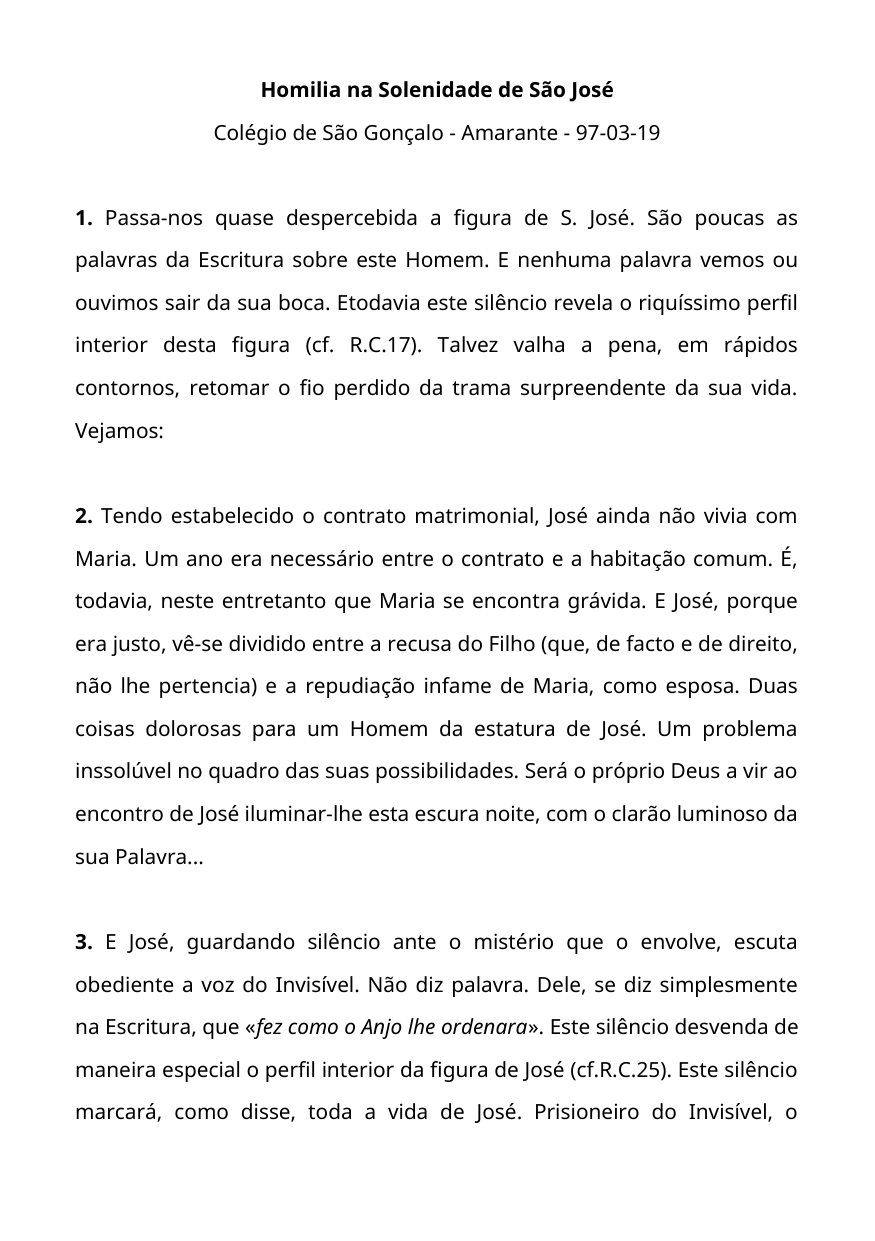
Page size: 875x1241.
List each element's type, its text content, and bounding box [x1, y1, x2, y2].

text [75, 927, 799, 1126]
text Colégio de São Gonçalo - Amarante - 97-03-19 [75, 118, 799, 146]
text 2. Tendo estabelecido o contrato matrimonial, José ainda não vivia com Maria. Um ano era necessário entre o contrato e a habitação comum. É, todavia, neste entretanto que Maria se encontra grávida. E José, porque era justo, vê-se dividido entre a recusa do Filho (que, de facto e de direito, não lhe pertencia) e a repudiação infame de Maria, como esposa. Duas coisas dolorosas para um Homem da estatura de José. Um problema inssolúvel no quadro das suas possibilidades. Será o próprio Deus a vir ao encontro de José iluminar-lhe esta escura noite, com o clarão luminoso da sua Palavra... [75, 501, 799, 870]
text 1. Passa-nos quase despercebida a figura de S. José. São poucas as palavras da Escritura sobre este Homem. E nenhuma palavra vemos ou ouvimos sair da sua boca. Etodavia este silêncio revela o riquíssimo perfil interior desta figura (cf. R.C.17). Talvez valha a pena, em rápidos contornos, retomar o fio perdido da trama surpreendente da sua vida. Vejamos: [75, 203, 799, 444]
text Homilia na Solenidade de São José [75, 75, 799, 103]
